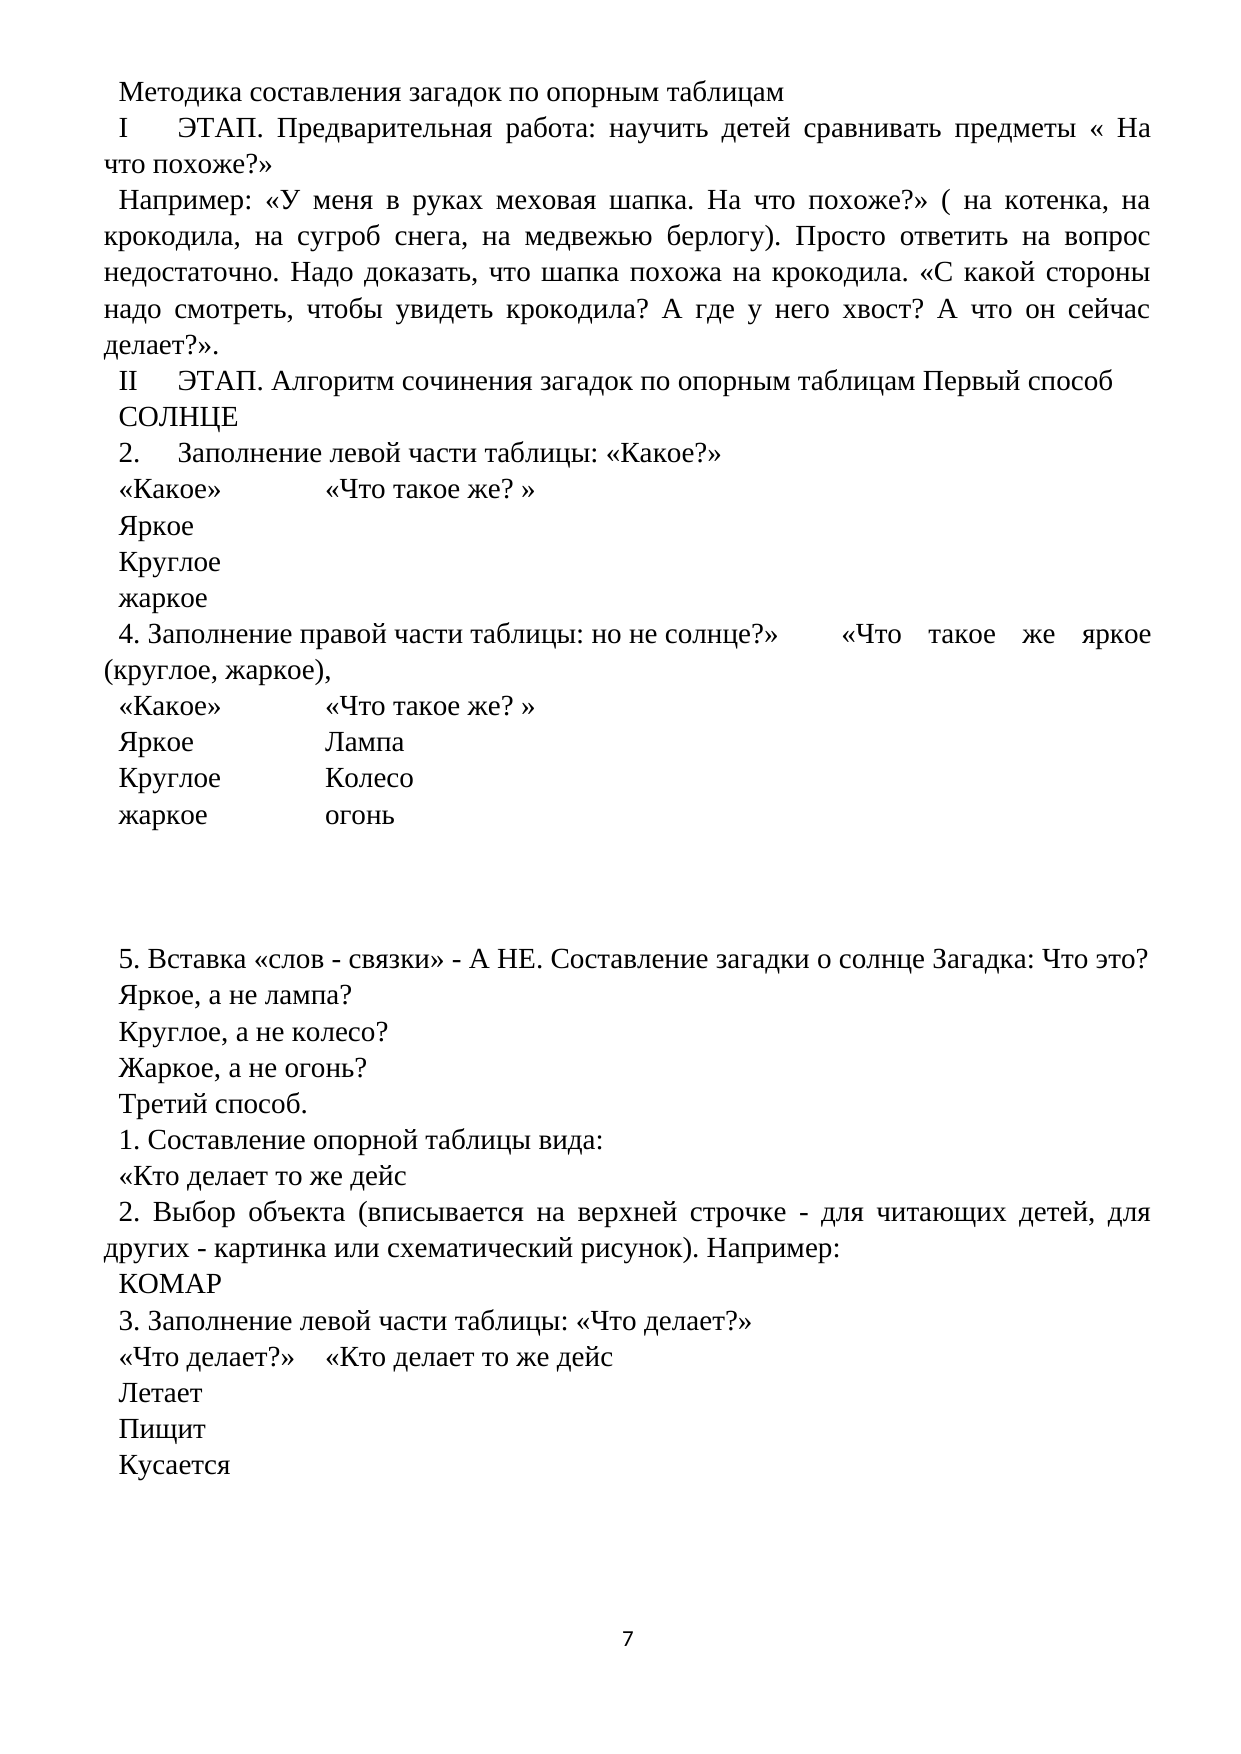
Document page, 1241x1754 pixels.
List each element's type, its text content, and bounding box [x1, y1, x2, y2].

text II ЭТАП. Алгоритм сочинения загадок по опорным таблицам Первый способ [103, 363, 1152, 397]
text I ЭТАП. Предварительная работа: научить детей сравнивать предметы « На что похоже?» [103, 110, 1152, 180]
text 1. Составление опорной таблицы вида: [103, 1122, 1152, 1156]
text Яркое, а не лампа? [103, 977, 1152, 1011]
text Третий способ. [103, 1086, 1152, 1119]
text Методика составления загадок по опорным таблицам [103, 74, 1152, 107]
text Яркое [103, 508, 1152, 541]
text СОЛНЦЕ [103, 399, 1152, 433]
text жаркое [103, 580, 1152, 613]
text Кусается [103, 1447, 1152, 1481]
text Летает [103, 1375, 1152, 1409]
text 4. Заполнение правой части таблицы: но не солнце?» «Что такое же яркое (круглое, жаркое), [103, 616, 1152, 686]
text 5. Вставка «слов - связки» - А НЕ. Составление загадки о солнце Загадка: Что это? [103, 941, 1152, 975]
text «Какое» «Что такое же? » [103, 688, 1152, 722]
text «Какое» «Что такое же? » [103, 471, 1152, 505]
text Яркое Лампа [103, 724, 1152, 758]
text Пищит [103, 1411, 1152, 1445]
text Например: «У меня в руках меховая шапка. На что похоже?» ( на котенка, на крокодила, на сугроб снега, на медвежью берлогу). Просто ответить на вопрос недостаточно. Надо доказать, что шапка похожа на крокодила. «С какой стороны надо смотреть, чтобы увидеть крокодила? А где у него хвост? А что он сейчас делает?». [103, 182, 1152, 360]
text 3. Заполнение левой части таблицы: «Что делает?» [103, 1303, 1152, 1336]
text КОМАР [103, 1267, 1152, 1300]
text «Что делает?» «Кто делает то же дейс [103, 1339, 1152, 1372]
text Жаркое, а не огонь? [103, 1050, 1152, 1083]
text Круглое Колесо [103, 761, 1152, 794]
text 2. Выбор объекта (вписывается на верхней строчке - для читающих детей, для других - картинка или схематический рисунок). Например: [103, 1194, 1152, 1264]
text «Кто делает то же дейс [103, 1158, 1152, 1192]
text Круглое, а не колесо? [103, 1014, 1152, 1047]
text 2. Заполнение левой части таблицы: «Какое?» [103, 435, 1152, 469]
text Круглое [103, 544, 1152, 577]
text жаркое огонь [103, 797, 1152, 830]
